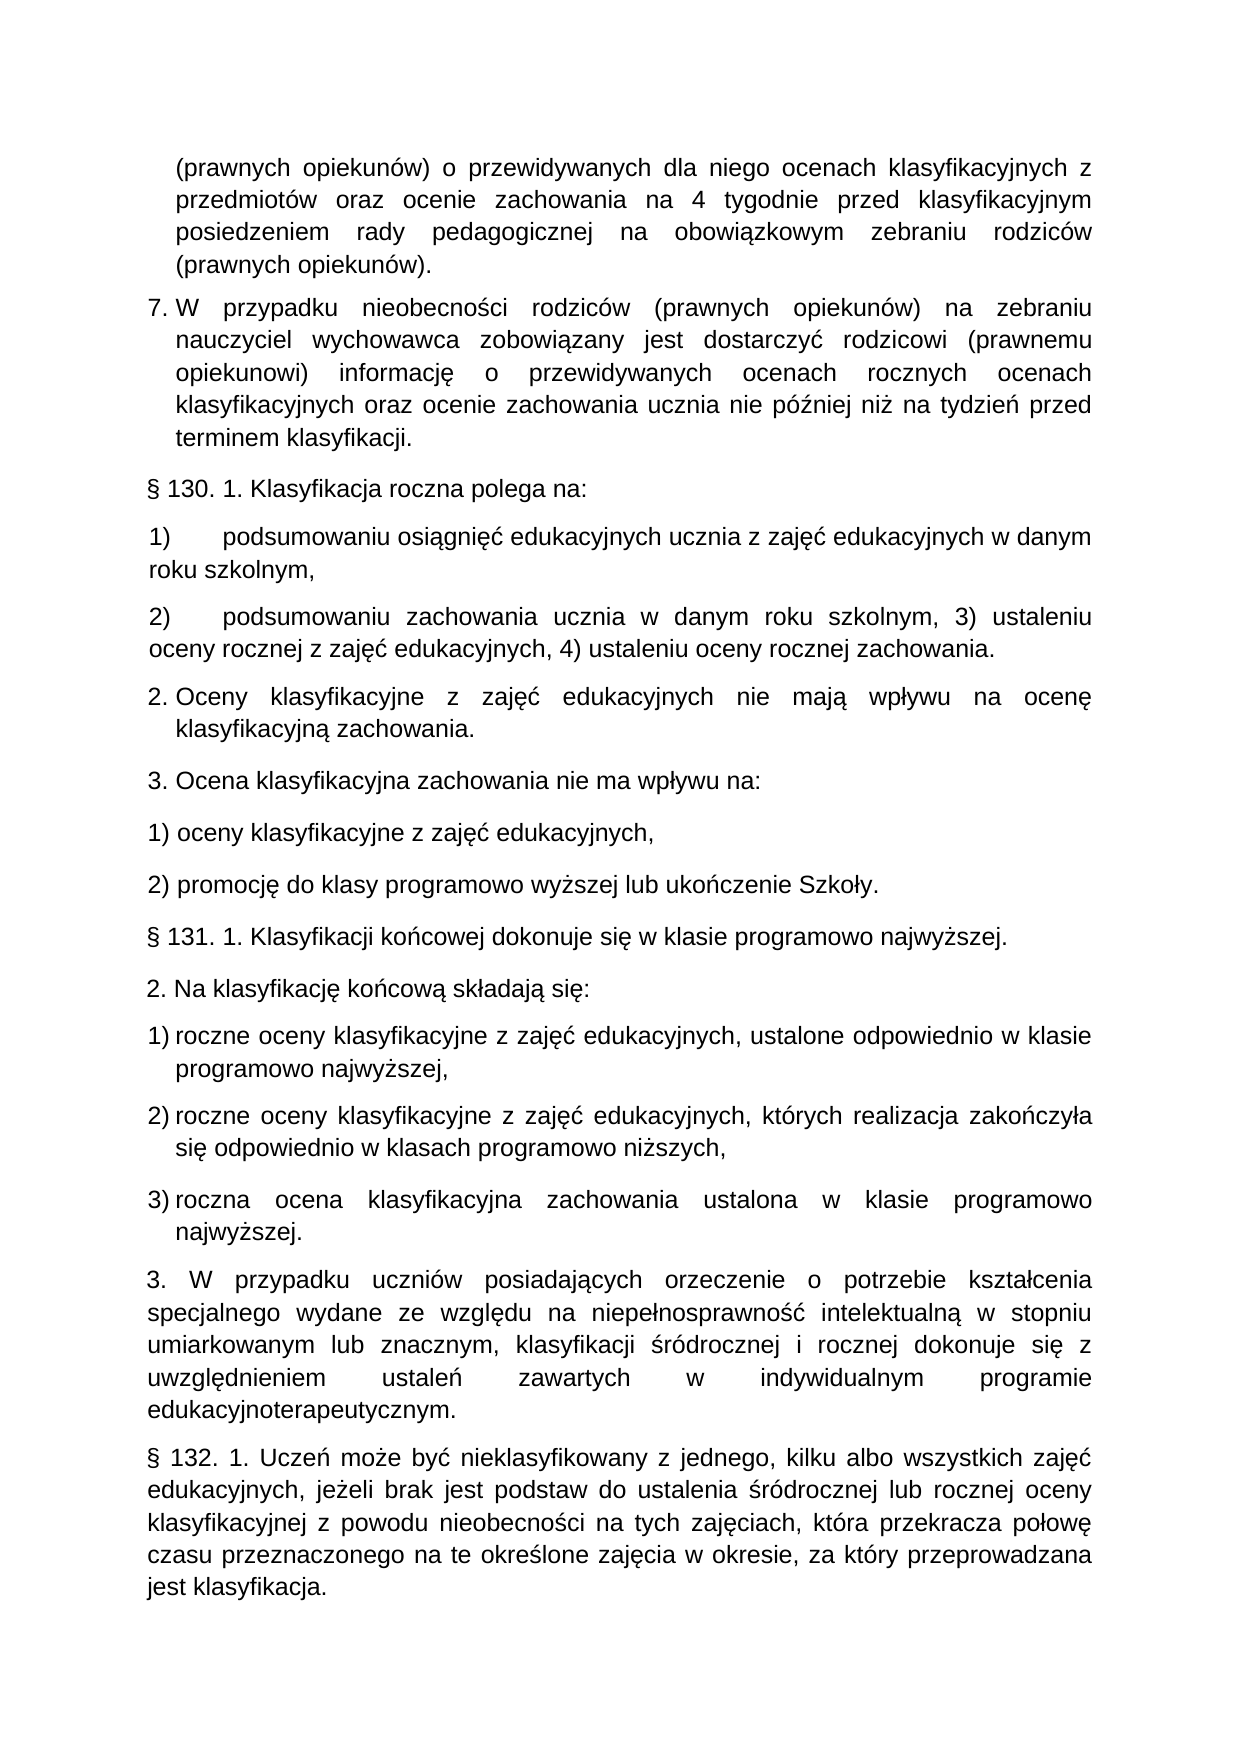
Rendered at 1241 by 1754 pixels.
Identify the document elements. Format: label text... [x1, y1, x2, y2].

text § 130. 1. Klasyfikacja roczna polega na: [146, 474, 1093, 503]
list W przypadku nieobecności rodziców (prawnych opiekunów) na zebraniu nauczyciel wychowawca zobowiązany jest dostarczyć rodzicowi (prawnemu opiekunowi) informację o przewidywanych ocenach rocznych ocenach klasyfikacyjnych oraz ocenie zachowania ucznia nie później niż na tydzień przed terminem klasyfikacji. [147, 293, 1093, 451]
list Ocena klasyfikacyjna zachowania nie ma wpływu na: [147, 766, 1093, 795]
text 3. W przypadku uczniów posiadających orzeczenie o potrzebie kształcenia specjalnego wydane ze względu na niepełnosprawność intelektualną w stopniu umiarkowanym lub znacznym, klasyfikacji śródrocznej i rocznej dokonuje się z uwzględnieniem ustaleń zawartych w indywidualnym programie edukacyjnoterapeutycznym. [146, 1265, 1093, 1424]
list promocję do klasy programowo wyższej lub ukończenie Szkoły. [147, 870, 1093, 899]
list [147, 152, 1093, 278]
list roczne oceny klasyfikacyjne z zajęć edukacyjnych, których realizacja zakończyła się odpowiednio w klasach programowo niższych, [147, 1101, 1093, 1162]
list podsumowaniu zachowania ucznia w danym roku szkolnym, 3) ustaleniu oceny rocznej z zajęć edukacyjnych, 4) ustaleniu oceny rocznej zachowania. [148, 602, 1093, 663]
list Oceny klasyfikacyjne z zajęć edukacyjnych nie mają wpływu na ocenę klasyfikacyjną zachowania. [147, 682, 1093, 743]
text 2. Na klasyfikację końcową składają się: [146, 974, 1093, 1002]
list roczne oceny klasyfikacyjne z zajęć edukacyjnych, ustalone odpowiednio w klasie programowo najwyższej, [147, 1021, 1093, 1082]
list oceny klasyfikacyjne z zajęć edukacyjnych, [147, 818, 1093, 847]
text § 131. 1. Klasyfikacji końcowej dokonuje się w klasie programowo najwyższej. [146, 922, 1093, 951]
list roczna ocena klasyfikacyjna zachowania ustalona w klasie programowo najwyższej. [147, 1185, 1093, 1246]
list podsumowaniu osiągnięć edukacyjnych ucznia z zajęć edukacyjnych w danym roku szkolnym, [148, 522, 1093, 583]
text § 132. 1. Uczeń może być nieklasyfikowany z jednego, kilku albo wszystkich zajęć edukacyjnych, jeżeli brak jest podstaw do ustalenia śródrocznej lub rocznej oceny klasyfikacyjnej z powodu nieobecności na tych zajęciach, która przekracza połowę czasu przeznaczonego na te określone zajęcia w okresie, za który przeprowadzana jest klasyfikacja. [146, 1443, 1093, 1601]
